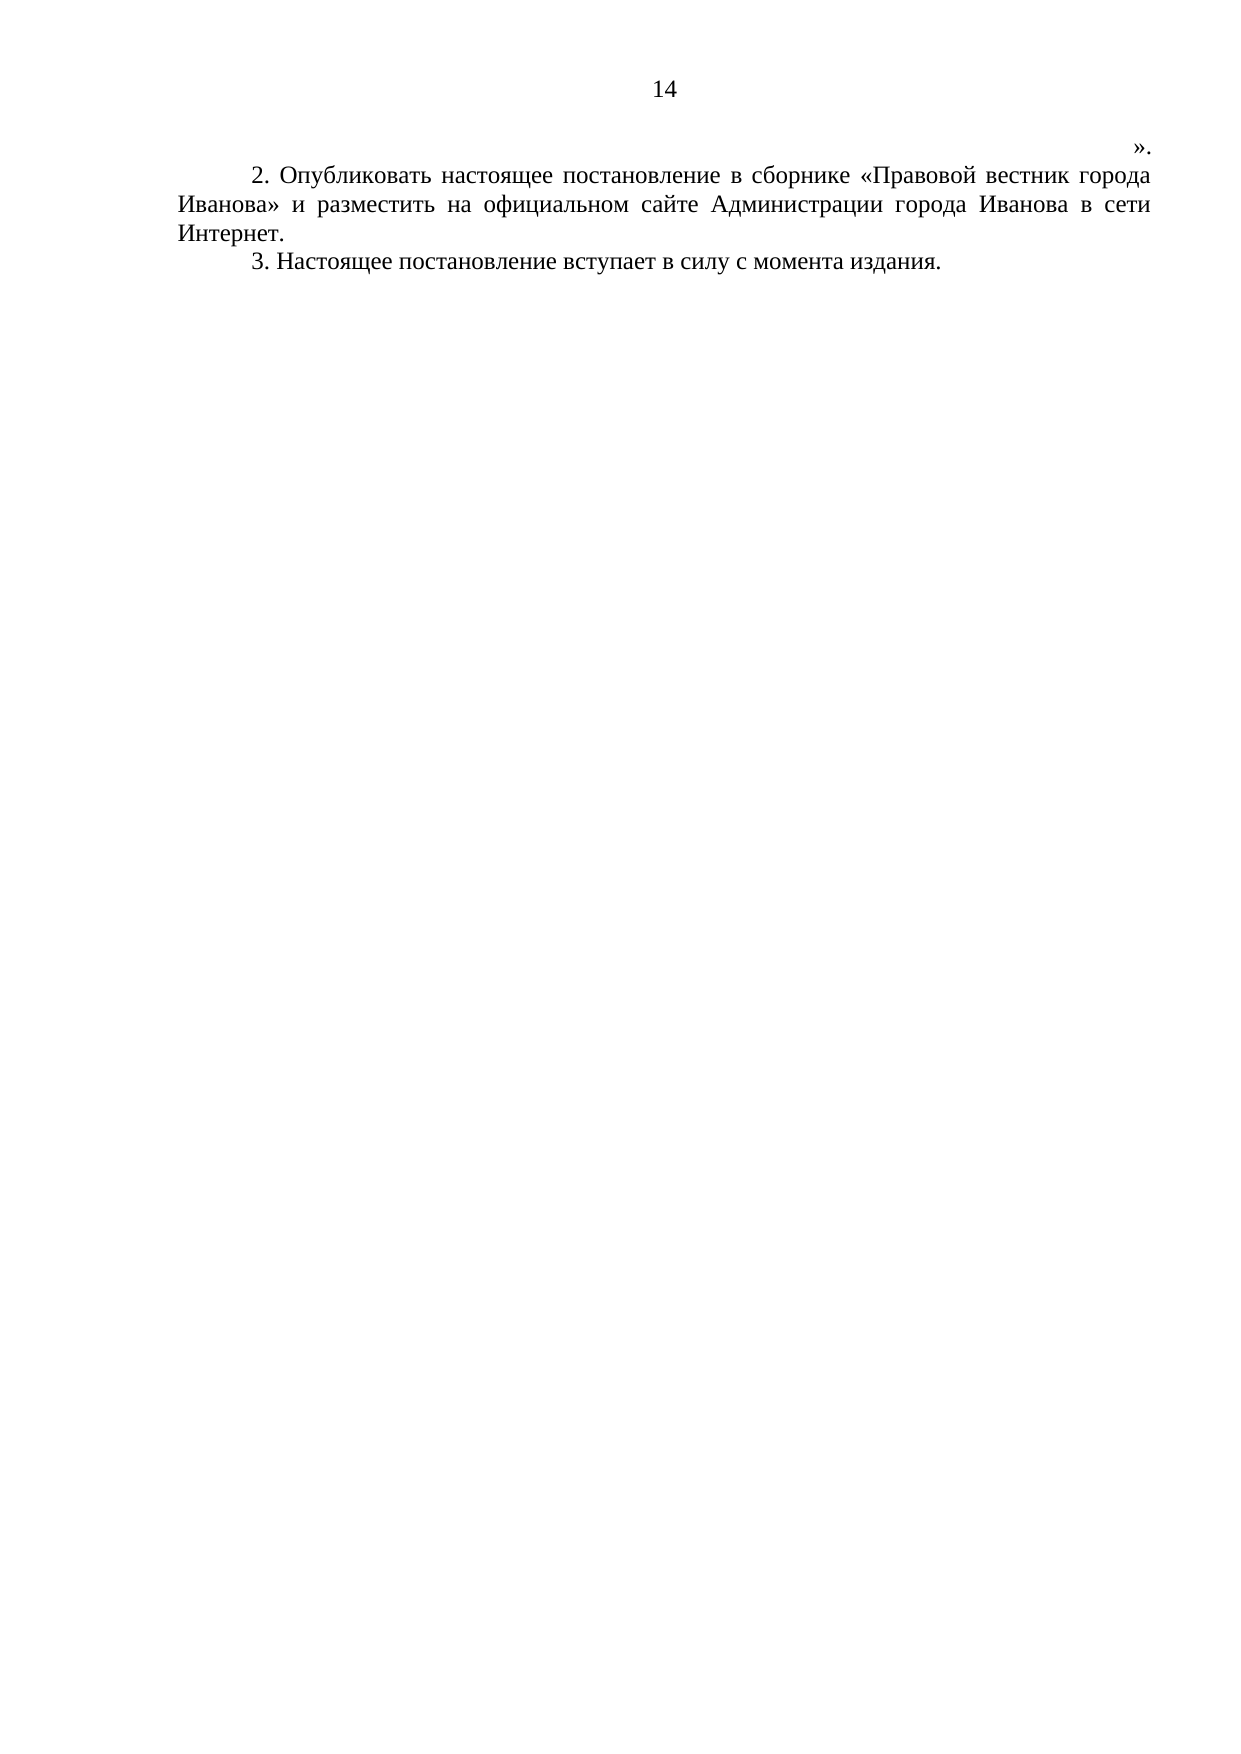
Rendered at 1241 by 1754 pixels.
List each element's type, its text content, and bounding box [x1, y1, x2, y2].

text ». [177, 131, 1152, 160]
text 3. Настоящее постановление вступает в силу с момента издания. [177, 246, 1152, 275]
text 2. Опубликовать настоящее постановление в сборнике «Правовой вестник города Иванова» и разместить на официальном сайте Администрации города Иванова в сети Интернет. [177, 160, 1152, 246]
